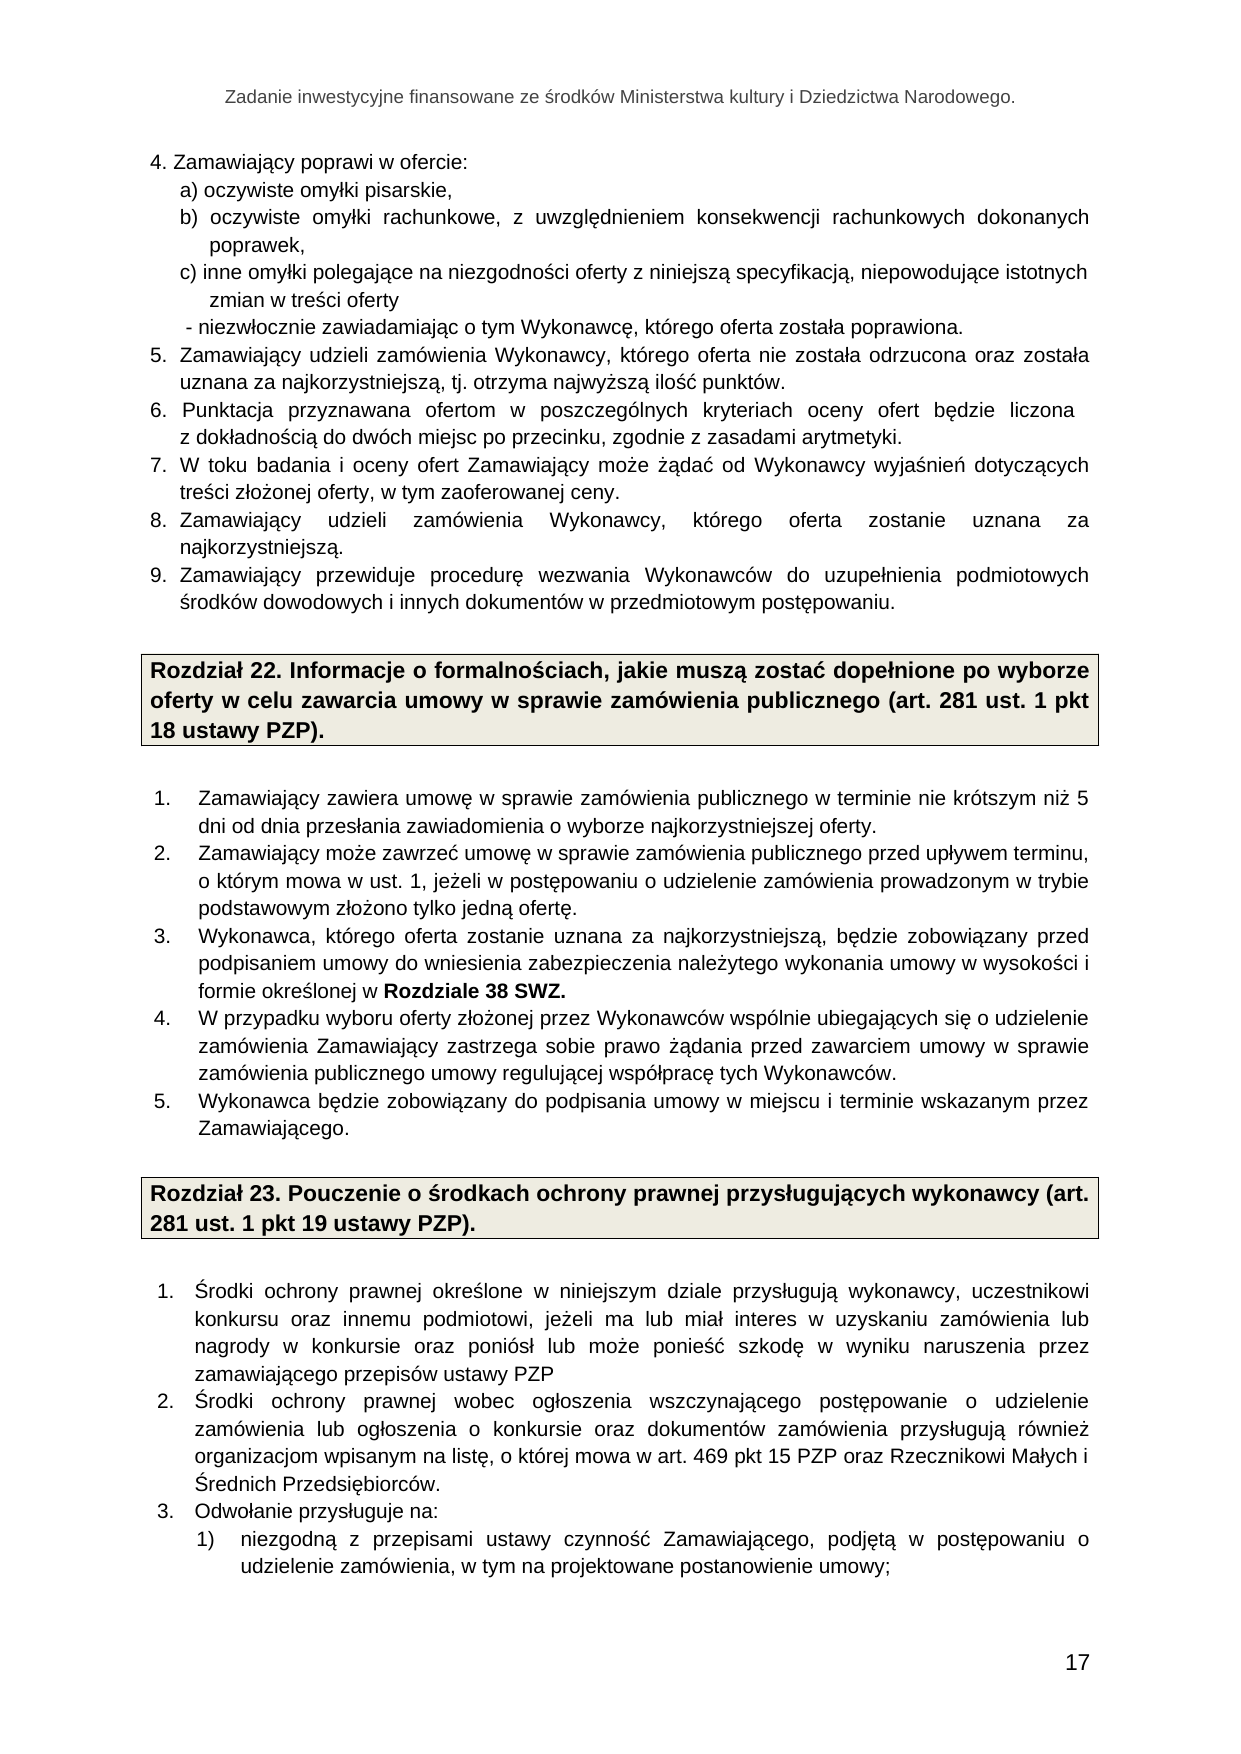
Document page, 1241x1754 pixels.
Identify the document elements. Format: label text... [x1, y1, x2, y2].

text Rozdział 23. Pouczenie o środkach ochrony prawnej przysługujących wykonawcy (art. 281 ust. 1 pkt 19 ustawy PZP). [142, 1178, 1098, 1238]
text a) oczywiste omyłki pisarskie, [179, 177, 1090, 201]
list W toku badania i oceny ofert Zamawiający może żądać od Wykonawcy wyjaśnień dotyczących treści złożonej oferty, w tym zaoferowanej ceny. [150, 452, 1090, 504]
text - niezwłocznie zawiadamiając o tym Wykonawcę, którego oferta została poprawiona. [179, 315, 1090, 339]
text 1) niezgodną z przepisami ustawy czynność Zamawiającego, podjętą w postępowaniu o udzielenie zamówienia, w tym na projektowane postanowienie umowy; [196, 1527, 1090, 1578]
list W przypadku wyboru oferty złożonej przez Wykonawców wspólnie ubiegających się o udzielenie zamówienia Zamawiający zastrzega sobie prawo żądania przed zawarciem umowy w sprawie zamówienia publicznego umowy regulującej współpracę tych Wykonawców. [154, 1006, 1090, 1085]
text 5. Zamawiający udzieli zamówienia Wykonawcy, którego oferta nie została odrzucona oraz została uznana za najkorzystniejszą, tj. otrzyma najwyższą ilość punktów. [150, 342, 1090, 394]
list Zamawiający udzieli zamówienia Wykonawcy, którego oferta zostanie uznana za najkorzystniejszą. [150, 507, 1090, 559]
list Zamawiający może zawrzeć umowę w sprawie zamówienia publicznego przed upływem terminu, o którym mowa w ust. 1, jeżeli w postępowaniu o udzielenie zamówienia prowadzonym w trybie podstawowym złożono tylko jedną ofertę. [154, 841, 1090, 920]
text 6. Punktacja przyznawana ofertom w poszczególnych kryteriach oceny ofert będzie liczona z dokładnością do dwóch miejsc po przecinku, zgodnie z zasadami arytmetyki. [150, 397, 1090, 449]
text c) inne omyłki polegające na niezgodności oferty z niniejszą specyfikacją, niepowodujące istotnych zmian w treści oferty [179, 260, 1090, 311]
list Zamawiający zawiera umowę w sprawie zamówienia publicznego w terminie nie krótszym niż 5 dni od dnia przesłania zawiadomienia o wyborze najkorzystniejszej oferty. [154, 786, 1090, 838]
list Środki ochrony prawnej określone w niniejszym dziale przysługują wykonawcy, uczestnikowi konkursu oraz innemu podmiotowi, jeżeli ma lub miał interes w uzyskaniu zamówienia lub nagrody w konkursie oraz poniósł lub może ponieść szkodę w wyniku naruszenia przez zamawiającego przepisów ustawy PZP [157, 1279, 1090, 1386]
text b) oczywiste omyłki rachunkowe, z uwzględnieniem konsekwencji rachunkowych dokonanych poprawek, [179, 205, 1090, 256]
list Wykonawca będzie zobowiązany do podpisania umowy w miejscu i terminie wskazanym przez Zamawiającego. [154, 1089, 1090, 1140]
text Rozdział 22. Informacje o formalnościach, jakie muszą zostać dopełnione po wyborze oferty w celu zawarcia umowy w sprawie zamówienia publicznego (art. 281 ust. 1 pkt 18 ustawy PZP). [142, 655, 1098, 745]
text 4. Zamawiający poprawi w ofercie: [150, 150, 1090, 174]
list Odwołanie przysługuje na: [157, 1499, 1090, 1523]
list Zamawiający przewiduje procedurę wezwania Wykonawców do uzupełnienia podmiotowych środków dowodowych i innych dokumentów w przedmiotowym postępowaniu. [150, 562, 1090, 614]
list Wykonawca, którego oferta zostanie uznana za najkorzystniejszą, będzie zobowiązany przed podpisaniem umowy do wniesienia zabezpieczenia należytego wykonania umowy w wysokości i formie określonej w Rozdziale 38 SWZ. [154, 924, 1090, 1003]
list Środki ochrony prawnej wobec ogłoszenia wszczynającego postępowanie o udzielenie zamówienia lub ogłoszenia o konkursie oraz dokumentów zamówienia przysługują również organizacjom wpisanym na listę, o której mowa w art. 469 pkt 15 PZP oraz Rzecznikowi Małych i Średnich Przedsiębiorców. [157, 1389, 1090, 1496]
